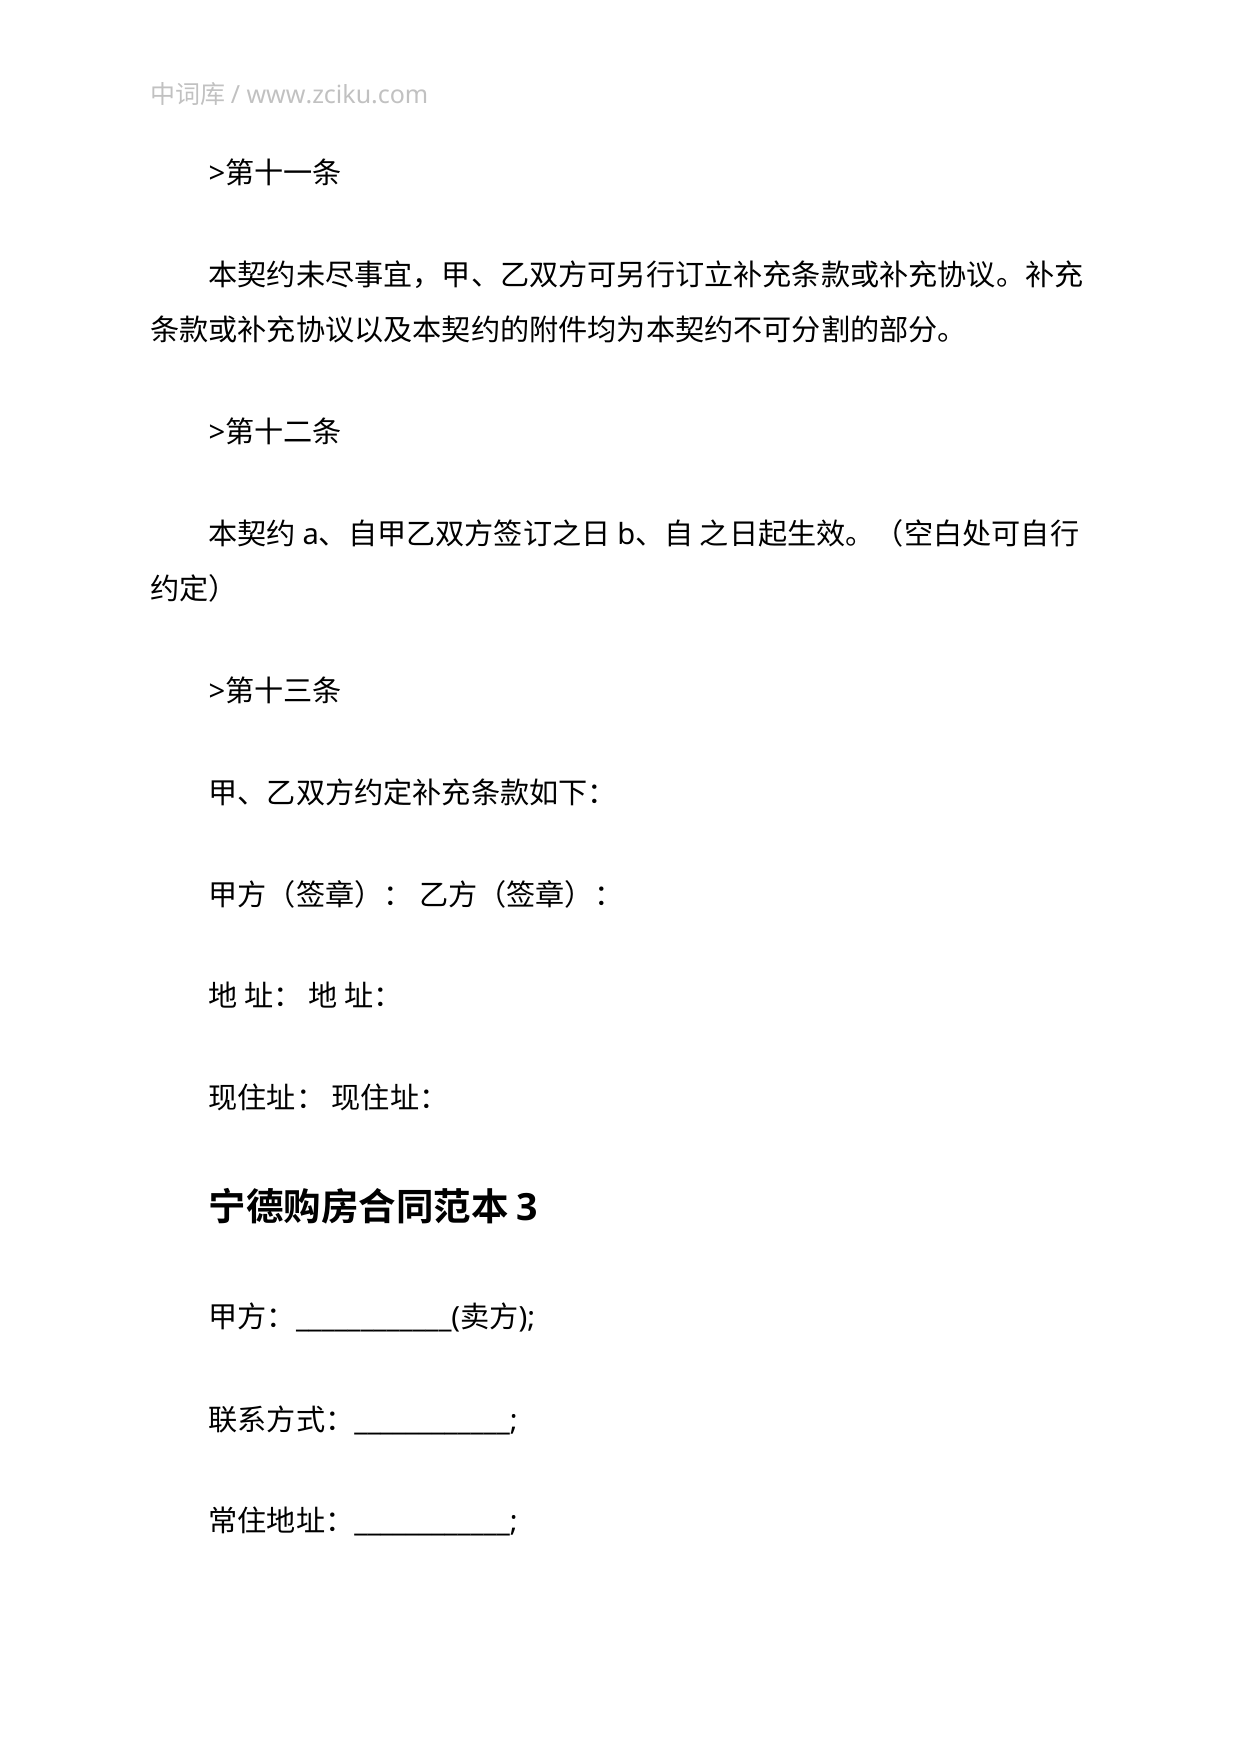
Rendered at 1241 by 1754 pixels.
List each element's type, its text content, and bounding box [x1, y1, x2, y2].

text 本契约 a、自甲乙双方签订之日 b、自 之日起生效。（空白处可自行约定） [150, 511, 1090, 608]
text 本契约未尽事宜，甲、乙双方可另行订立补充条款或补充协议。补充条款或补充协议以及本契约的附件均为本契约不可分割的部分。 [150, 252, 1090, 349]
text 联系方式：____________; [150, 1396, 1090, 1438]
text >第十二条 [150, 409, 1090, 451]
text >第十一条 [150, 150, 1090, 192]
text >第十三条 [150, 667, 1090, 710]
text 甲方：____________(卖方); [150, 1294, 1090, 1336]
text 甲方（签章）： 乙方（签章）： [150, 871, 1090, 913]
text 地 址： 地 址： [150, 973, 1090, 1015]
text 现住址： 现住址： [150, 1075, 1090, 1117]
text 宁德购房合同范本3 [150, 1176, 1090, 1231]
text 甲、乙双方约定补充条款如下： [150, 769, 1090, 812]
text 常住地址：____________; [150, 1498, 1090, 1540]
